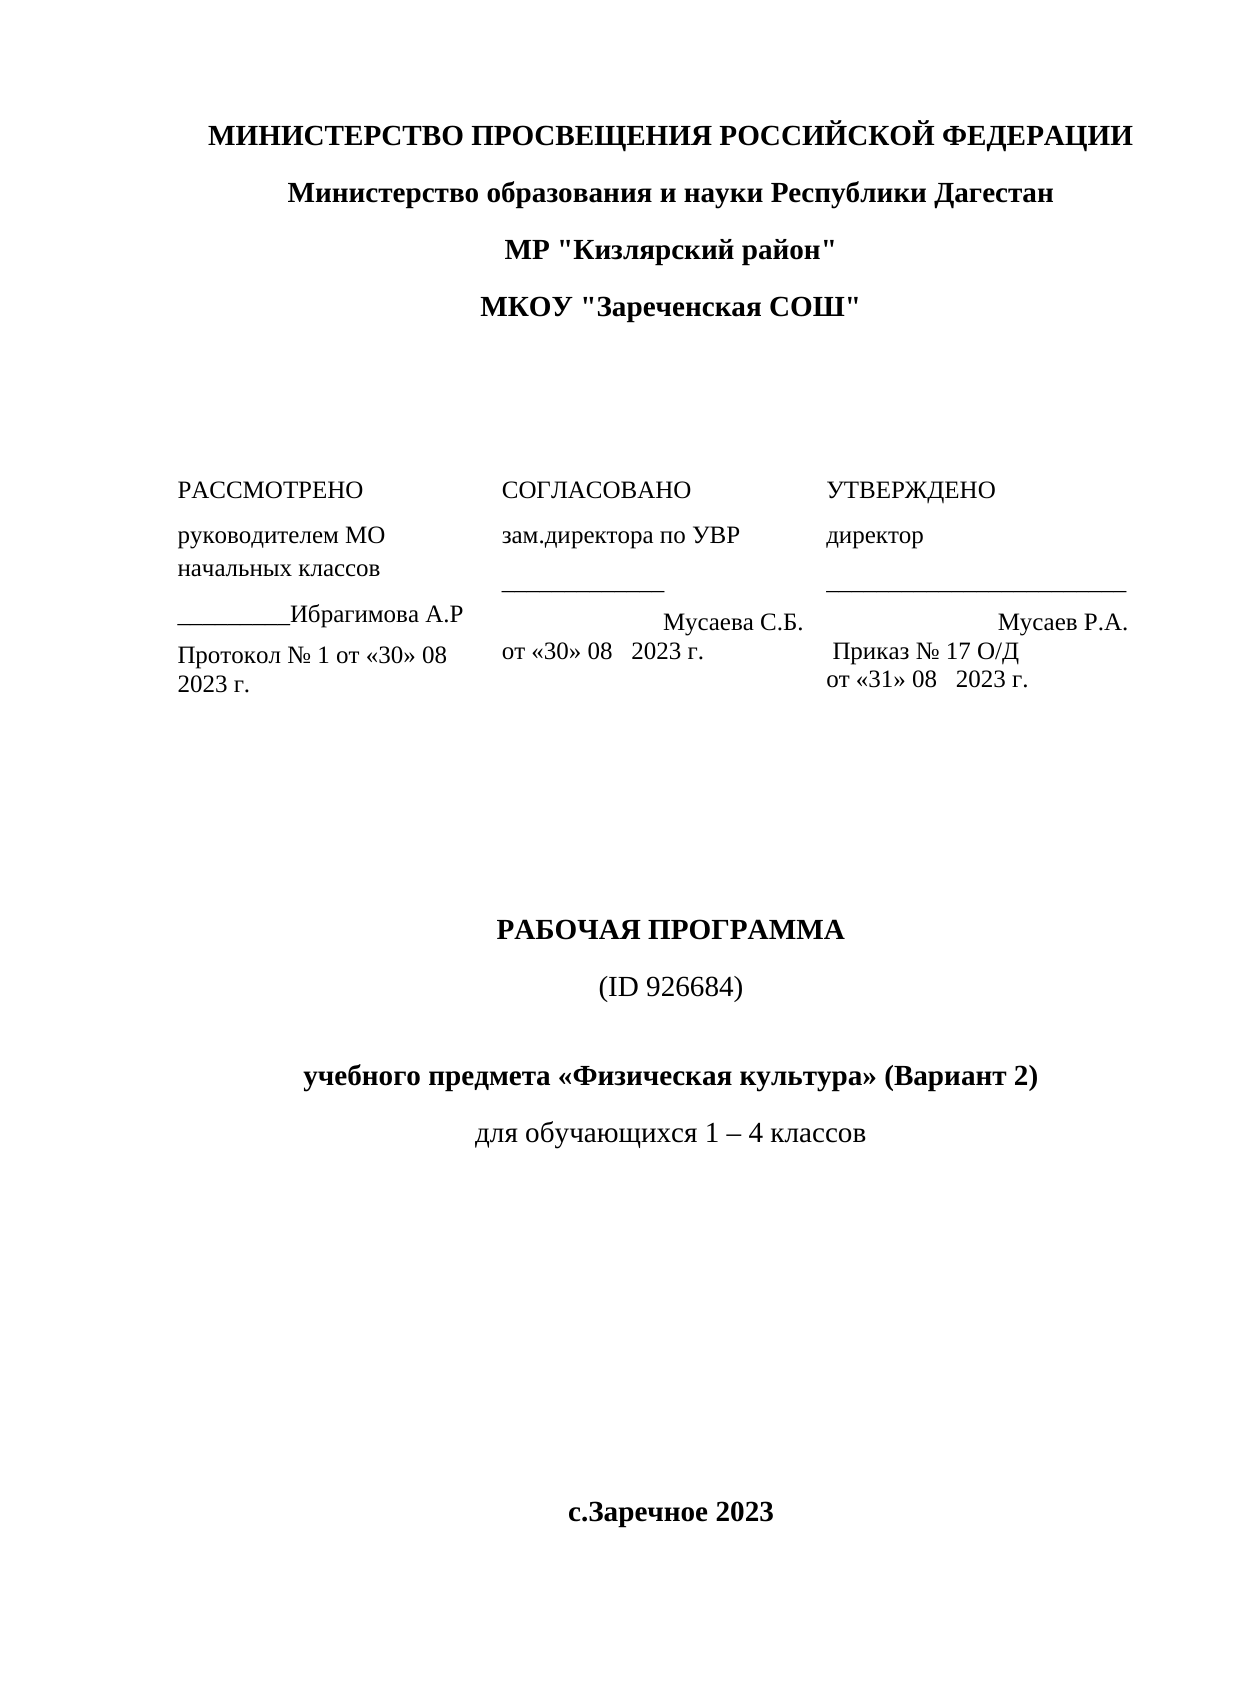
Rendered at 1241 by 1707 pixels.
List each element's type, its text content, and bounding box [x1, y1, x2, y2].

table_header РАССМОТРЕНО руководителем МО начальных классов _________Ибрагимова А.Р Протокол № 1 от «30» 08 2023 г. [166, 475, 490, 751]
text учебного предмета «Физическая культура» (Вариант 2) [190, 1058, 1152, 1092]
text РАБОЧАЯ ПРОГРАММА [190, 912, 1152, 946]
text (ID 926684) [190, 969, 1152, 1003]
table_header СОГЛАСОВАНО зам.директора по УВР _____________ Мусаева С.Б. от «30» 08 2023 г. [490, 475, 815, 751]
text МКОУ "Зареченская СОШ" [190, 289, 1152, 323]
text МИНИСТЕРСТВО ПРОСВЕЩЕНИЯ РОССИЙСКОЙ ФЕДЕРАЦИИ [190, 118, 1152, 152]
text Министерство образования и науки Республики Дагестан [190, 175, 1152, 209]
table_header УТВЕРЖДЕНО директор ________________________ Мусаев Р.А. Приказ № 17 О/Д от «31» 08 2023 г. [815, 475, 1139, 751]
text МР "Кизлярский район" [190, 232, 1152, 266]
text для обучающихся 1 – 4 классов [190, 1115, 1152, 1149]
text с.Заречное 2023 [190, 1494, 1152, 1528]
